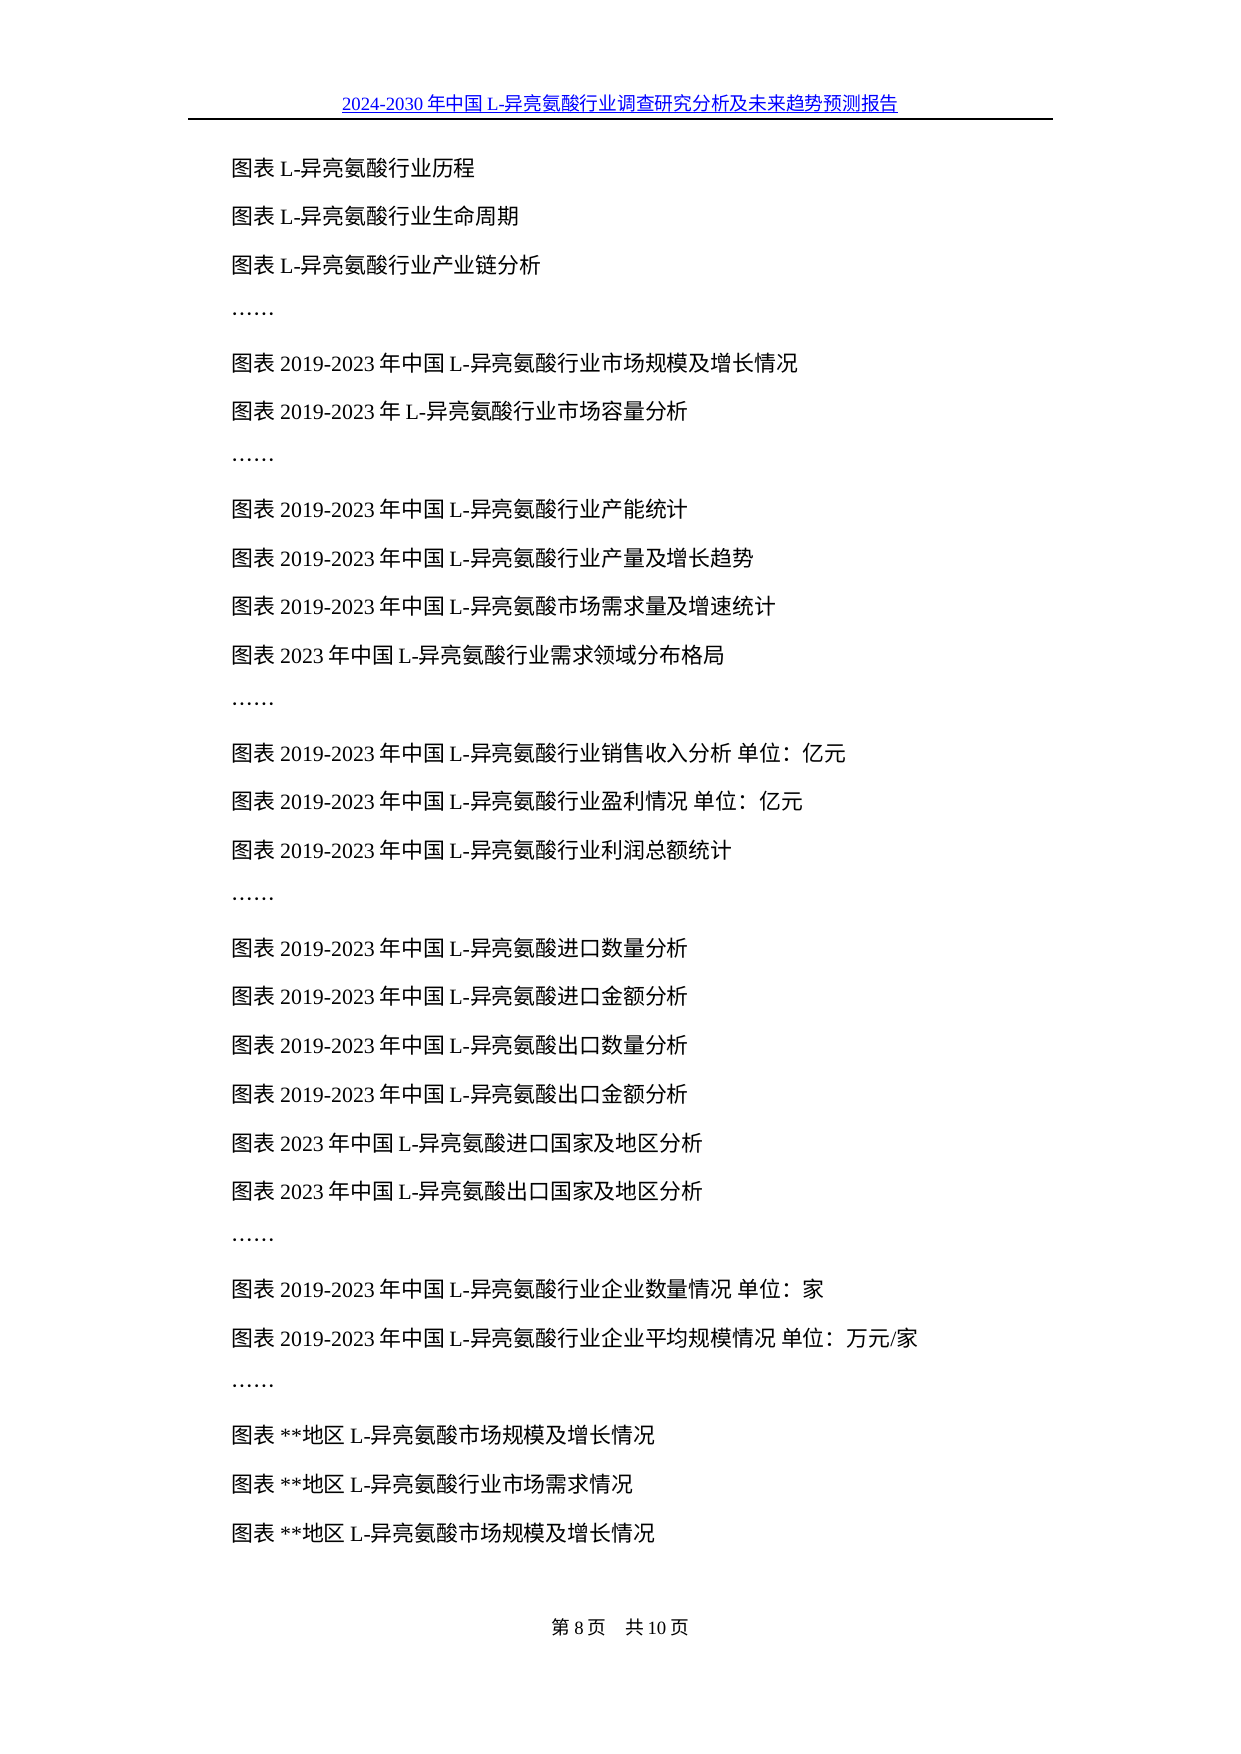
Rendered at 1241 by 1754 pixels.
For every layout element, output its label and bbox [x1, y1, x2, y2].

text [187, 150, 1053, 1548]
